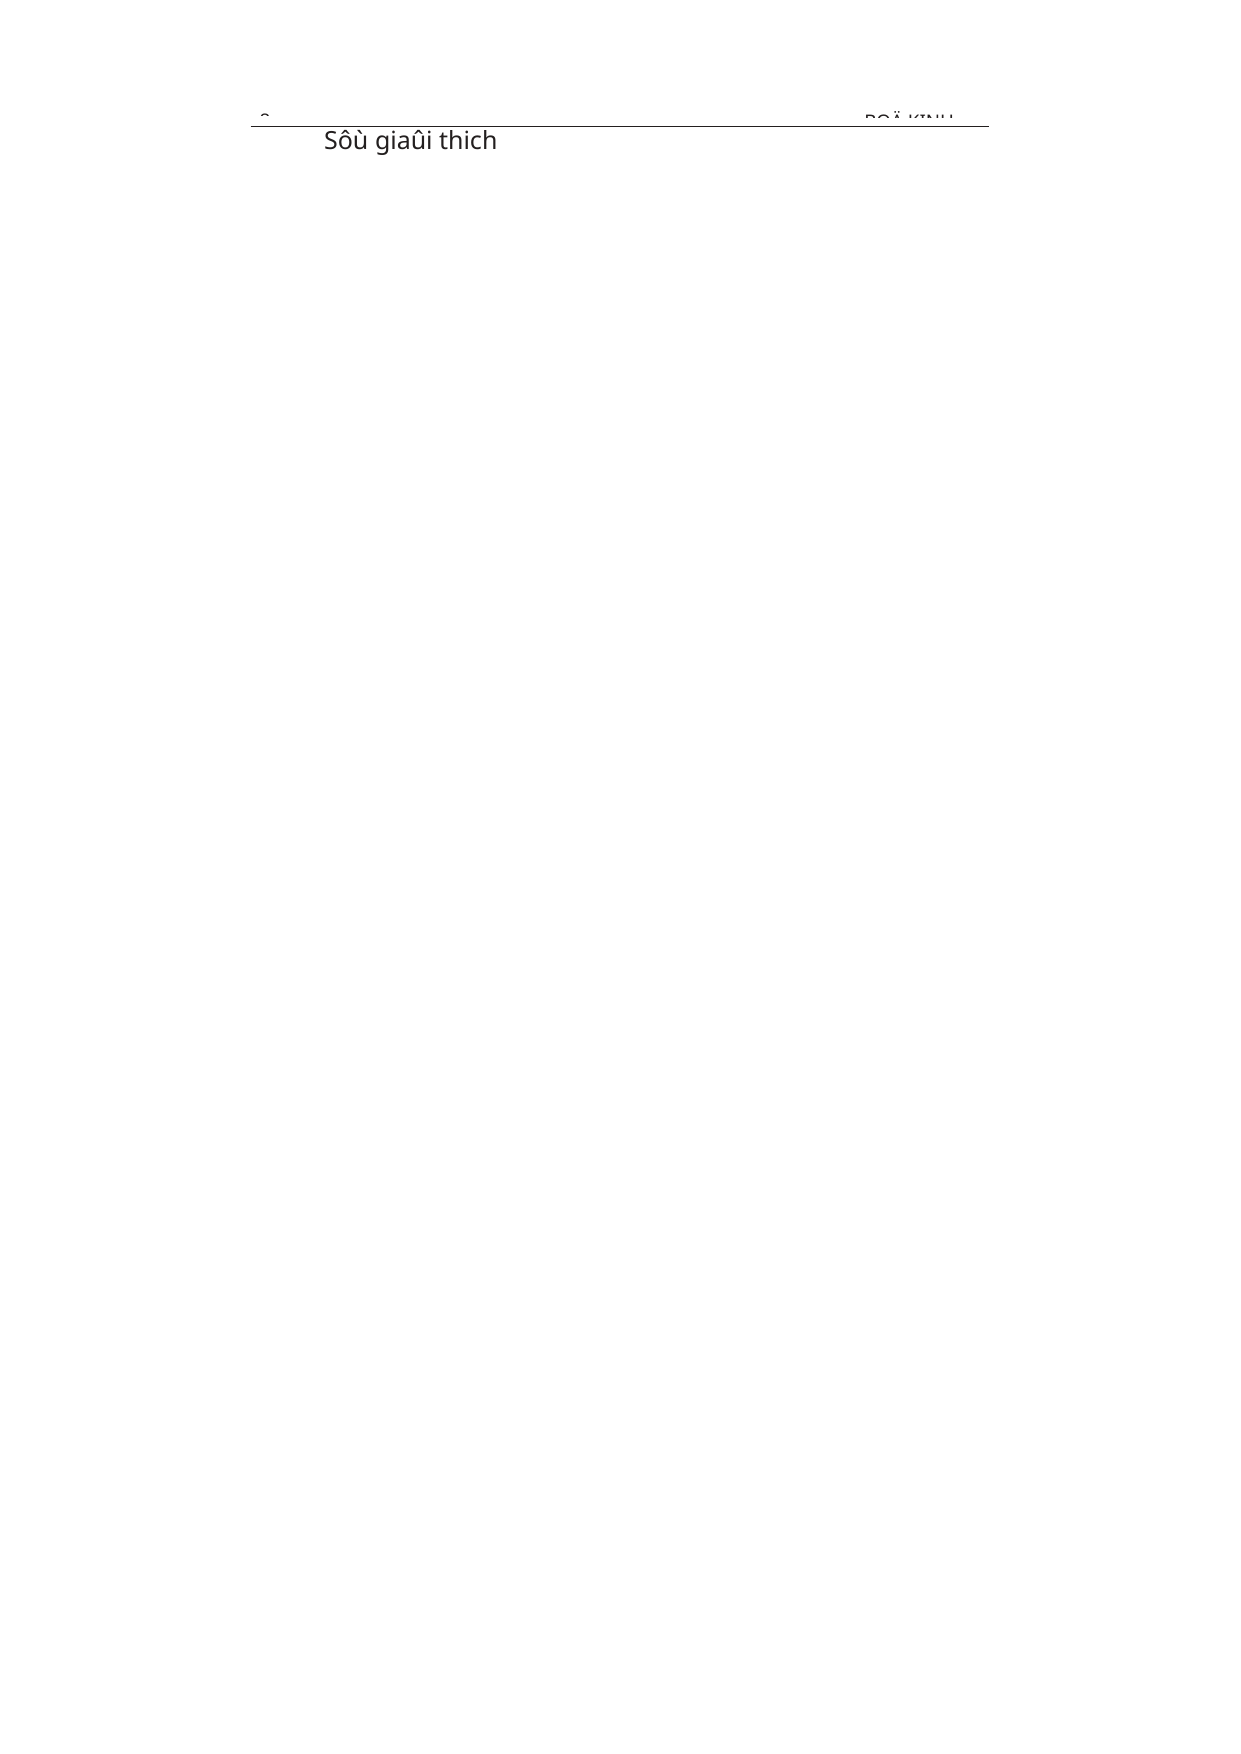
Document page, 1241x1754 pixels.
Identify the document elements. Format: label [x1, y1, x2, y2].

list [309, 125, 1065, 155]
